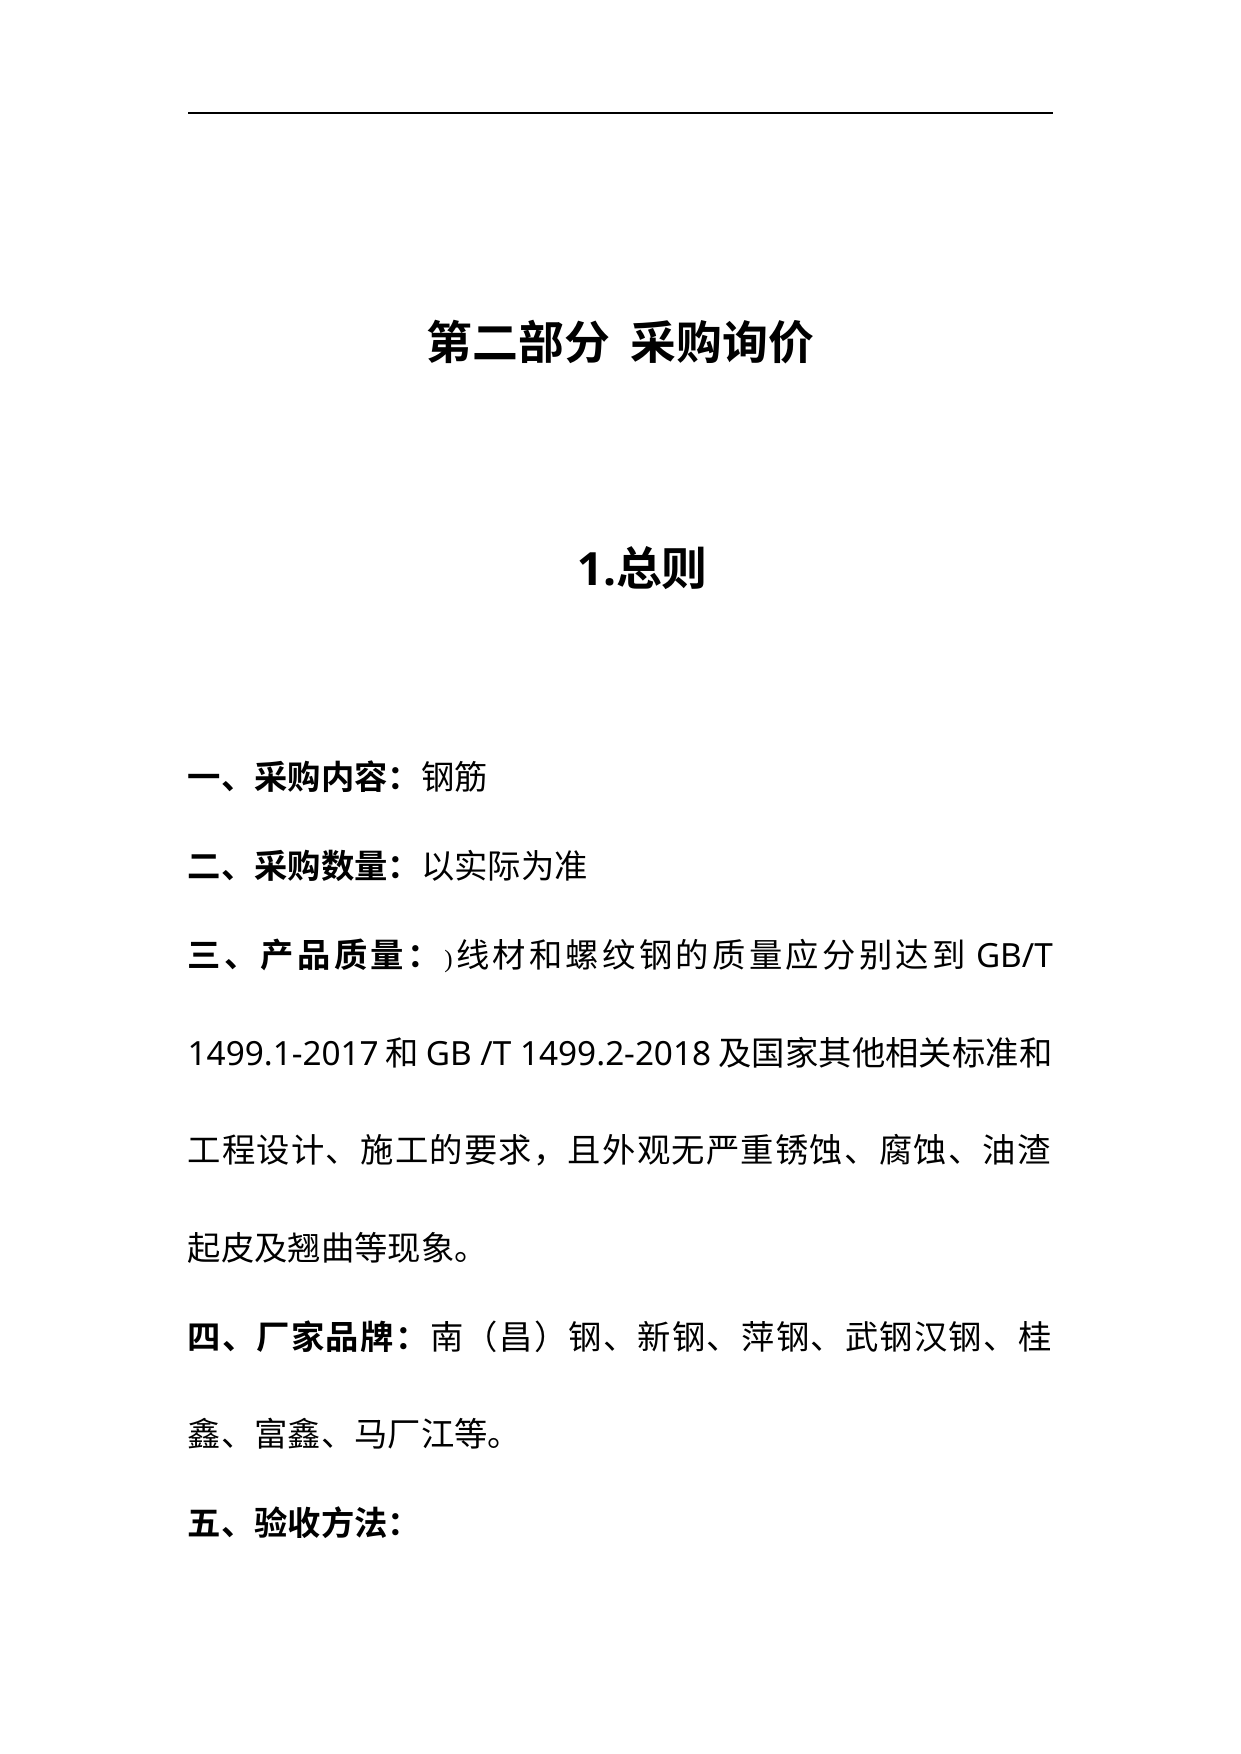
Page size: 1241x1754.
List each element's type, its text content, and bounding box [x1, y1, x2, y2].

text 一、采购内容：钢筋 [187, 742, 1053, 807]
text 三、产品质量：)线材和螺纹钢的质量应分别达到GB/T 1499.1-2017和GB /T 1499.2-2018及国家其他相关标准和工程设计、施工的要求，且外观无严重锈蚀、腐蚀、油渣、起皮及翘曲等现象。 [187, 921, 1053, 1278]
text 四、厂家品牌：南（昌）钢、新钢、萍钢、武钢汉钢、桂鑫、富鑫、马厂江等。 [187, 1302, 1053, 1465]
list 采购数量：以实际为准 [187, 832, 1053, 897]
subtitle 第二部分 采购询价 [187, 290, 1053, 388]
subtitle 1.总则 [187, 517, 1053, 614]
text 五、验收方法： [187, 1489, 1053, 1554]
